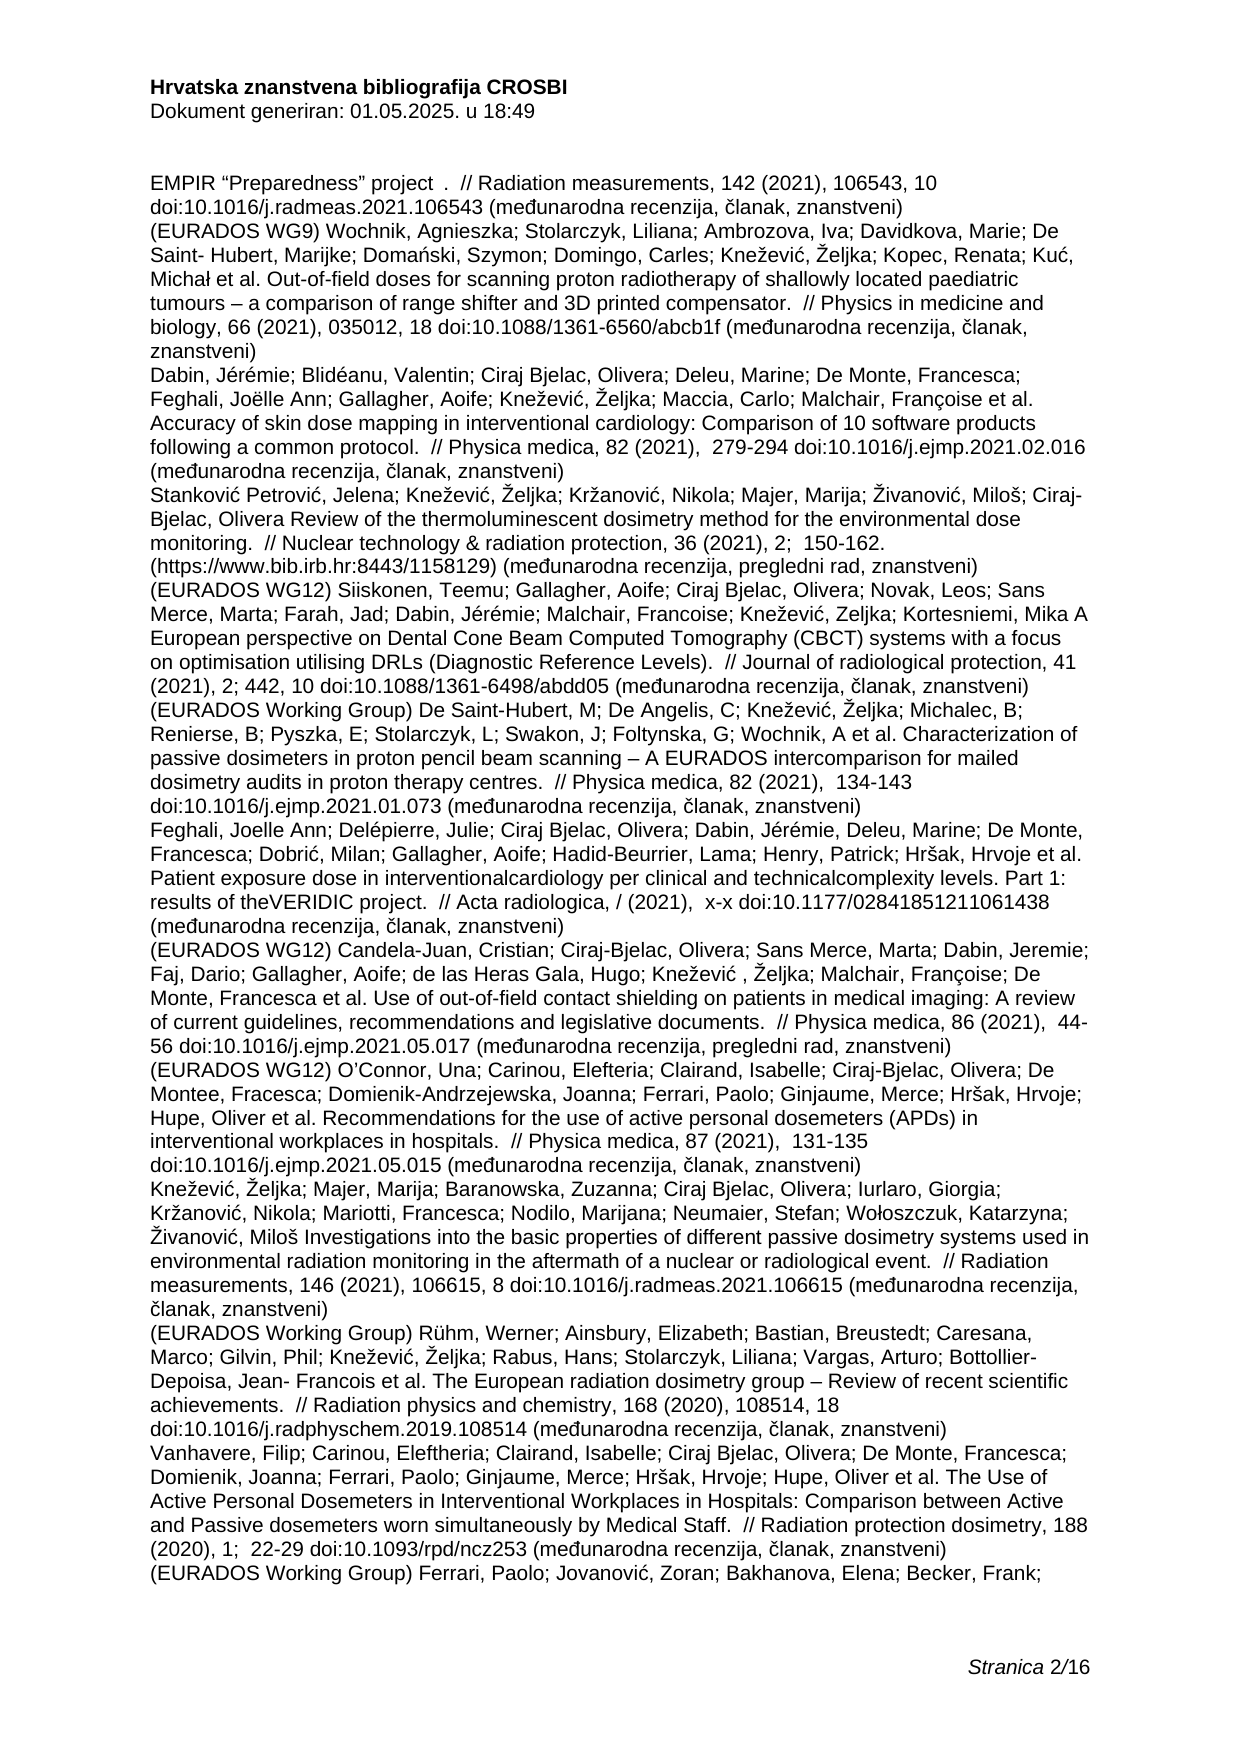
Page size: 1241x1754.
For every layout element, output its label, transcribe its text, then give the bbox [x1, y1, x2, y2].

text (EURADOS WG12) Candela-Juan, Cristian; Ciraj-Bjelac, Olivera; Sans Merce, Marta; Dabin, Jeremie; Faj, Dario; Gallagher, Aoife; de las Heras Gala, Hugo; Knežević , Željka; Malchair, Françoise; De Monte, Francesca et al. [150, 938, 1090, 1057]
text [150, 1561, 1090, 1584]
text Vanhavere, Filip; Carinou, Eleftheria; Clairand, Isabelle; Ciraj Bjelac, Olivera; De Monte, Francesca; Domienik, Joanna; Ferrari, Paolo; Ginjaume, Merce; Hršak, Hrvoje; Hupe, Oliver et al. [150, 1441, 1090, 1561]
text Knežević, Željka; Majer, Marija; Baranowska, Zuzanna; Ciraj Bjelac, Olivera; Iurlaro, Giorgia; Kržanović, Nikola; Mariotti, Francesca; Nodilo, Marijana; Neumaier, Stefan; Wołoszczuk, Katarzyna; Živanović, Miloš [150, 1177, 1090, 1321]
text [150, 171, 1090, 219]
text (EURADOS Working Group) Rühm, Werner; Ainsbury, Elizabeth; Bastian, Breustedt; Caresana, Marco; Gilvin, Phil; Knežević, Željka; Rabus, Hans; Stolarczyk, Liliana; Vargas, Arturo; Bottollier-Depoisa, Jean- Francois et al. [150, 1321, 1090, 1441]
text Dabin, Jérémie; Blidéanu, Valentin; Ciraj Bjelac, Olivera; Deleu, Marine; De Monte, Francesca; Feghali, Joëlle Ann; Gallagher, Aoife; Knežević, Željka; Maccia, Carlo; Malchair, Françoise et al. [150, 363, 1090, 482]
text (EURADOS Working Group) De Saint-Hubert, M; De Angelis, C; Knežević, Željka; Michalec, B; Renierse, B; Pyszka, E; Stolarczyk, L; Swakon, J; Foltynska, G; Wochnik, A et al. [150, 698, 1090, 818]
text Stanković Petrović, Jelena; Knežević, Željka; Kržanović, Nikola; Majer, Marija; Živanović, Miloš; Ciraj-Bjelac, Olivera [150, 482, 1090, 578]
text Feghali, Joelle Ann; Delépierre, Julie; Ciraj Bjelac, Olivera; Dabin, Jérémie, Deleu, Marine; De Monte, Francesca; Dobrić, Milan; Gallagher, Aoife; Hadid-Beurrier, Lama; Henry, Patrick; Hršak, Hrvoje et al. [150, 818, 1090, 938]
text (EURADOS WG12) Siiskonen, Teemu; Gallagher, Aoife; Ciraj Bjelac, Olivera; Novak, Leos; Sans Merce, Marta; Farah, Jad; Dabin, Jérémie; Malchair, Francoise; Knežević, Zeljka; Kortesniemi, Mika [150, 578, 1090, 698]
text (EURADOS WG12) O’Connor, Una; Carinou, Elefteria; Clairand, Isabelle; Ciraj-Bjelac, Olivera; De Montee, Fracesca; Domienik-Andrzejewska, Joanna; Ferrari, Paolo; Ginjaume, Merce; Hršak, Hrvoje; Hupe, Oliver et al. [150, 1057, 1090, 1177]
text (EURADOS WG9) Wochnik, Agnieszka; Stolarczyk, Liliana; Ambrozova, Iva; Davidkova, Marie; De Saint- Hubert, Marijke; Domański, Szymon; Domingo, Carles; Knežević, Željka; Kopec, Renata; Kuć, Michał et al. [150, 219, 1090, 363]
